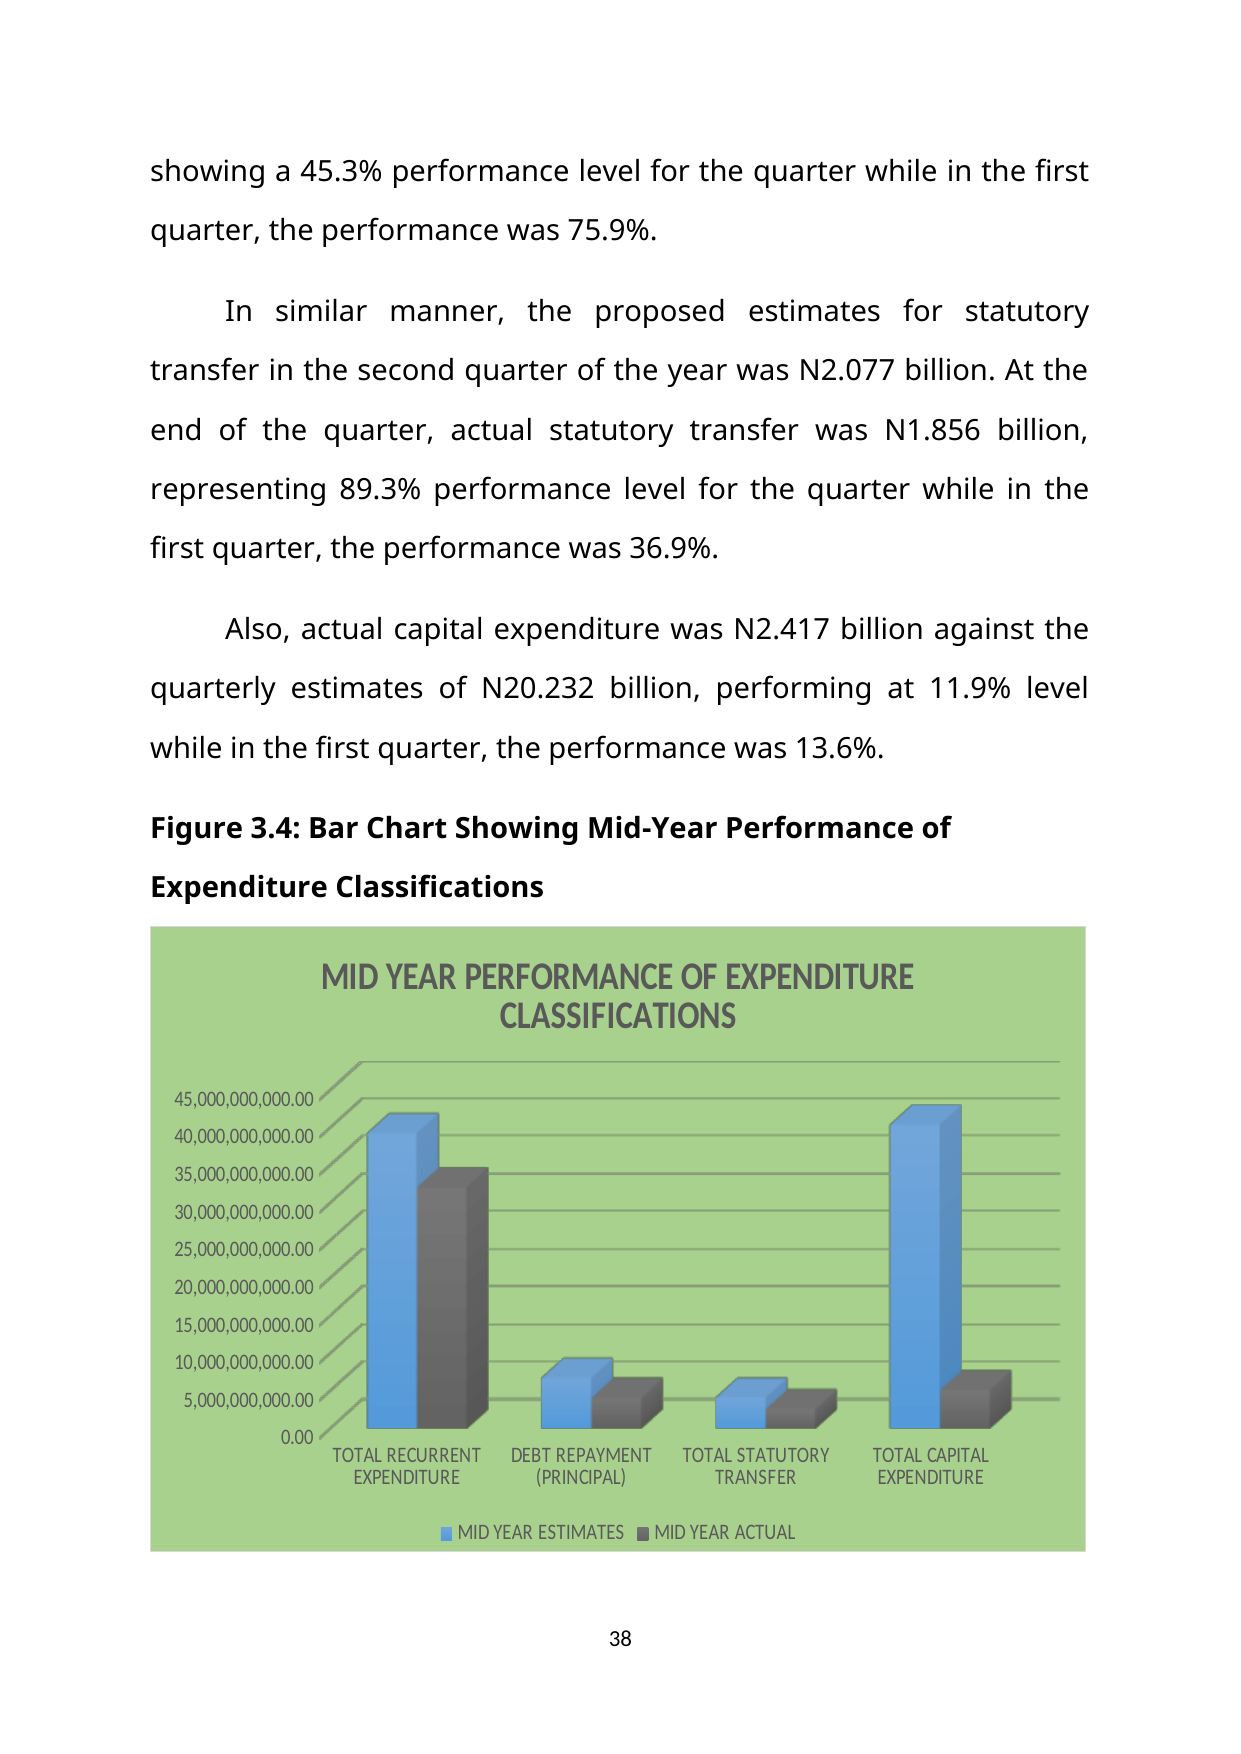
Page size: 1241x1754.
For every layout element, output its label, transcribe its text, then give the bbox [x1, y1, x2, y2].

text Figure 3.4: Bar Chart Showing Mid-Year Performance of Expenditure Classifications [150, 807, 1090, 906]
text In similar manner, the proposed estimates for statutory transfer in the second quarter of the year was N2.077 billion. At the end of the quarter, actual statutory transfer was N1.856 billion, representing 89.3% performance level for the quarter while in the first quarter, the performance was 36.9%. [150, 290, 1090, 567]
text Also, actual capital expenditure was N2.417 billion against the quarterly estimates of N20.232 billion, performing at 11.9% level while in the first quarter, the performance was 13.6%. [150, 608, 1090, 767]
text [150, 150, 1090, 249]
